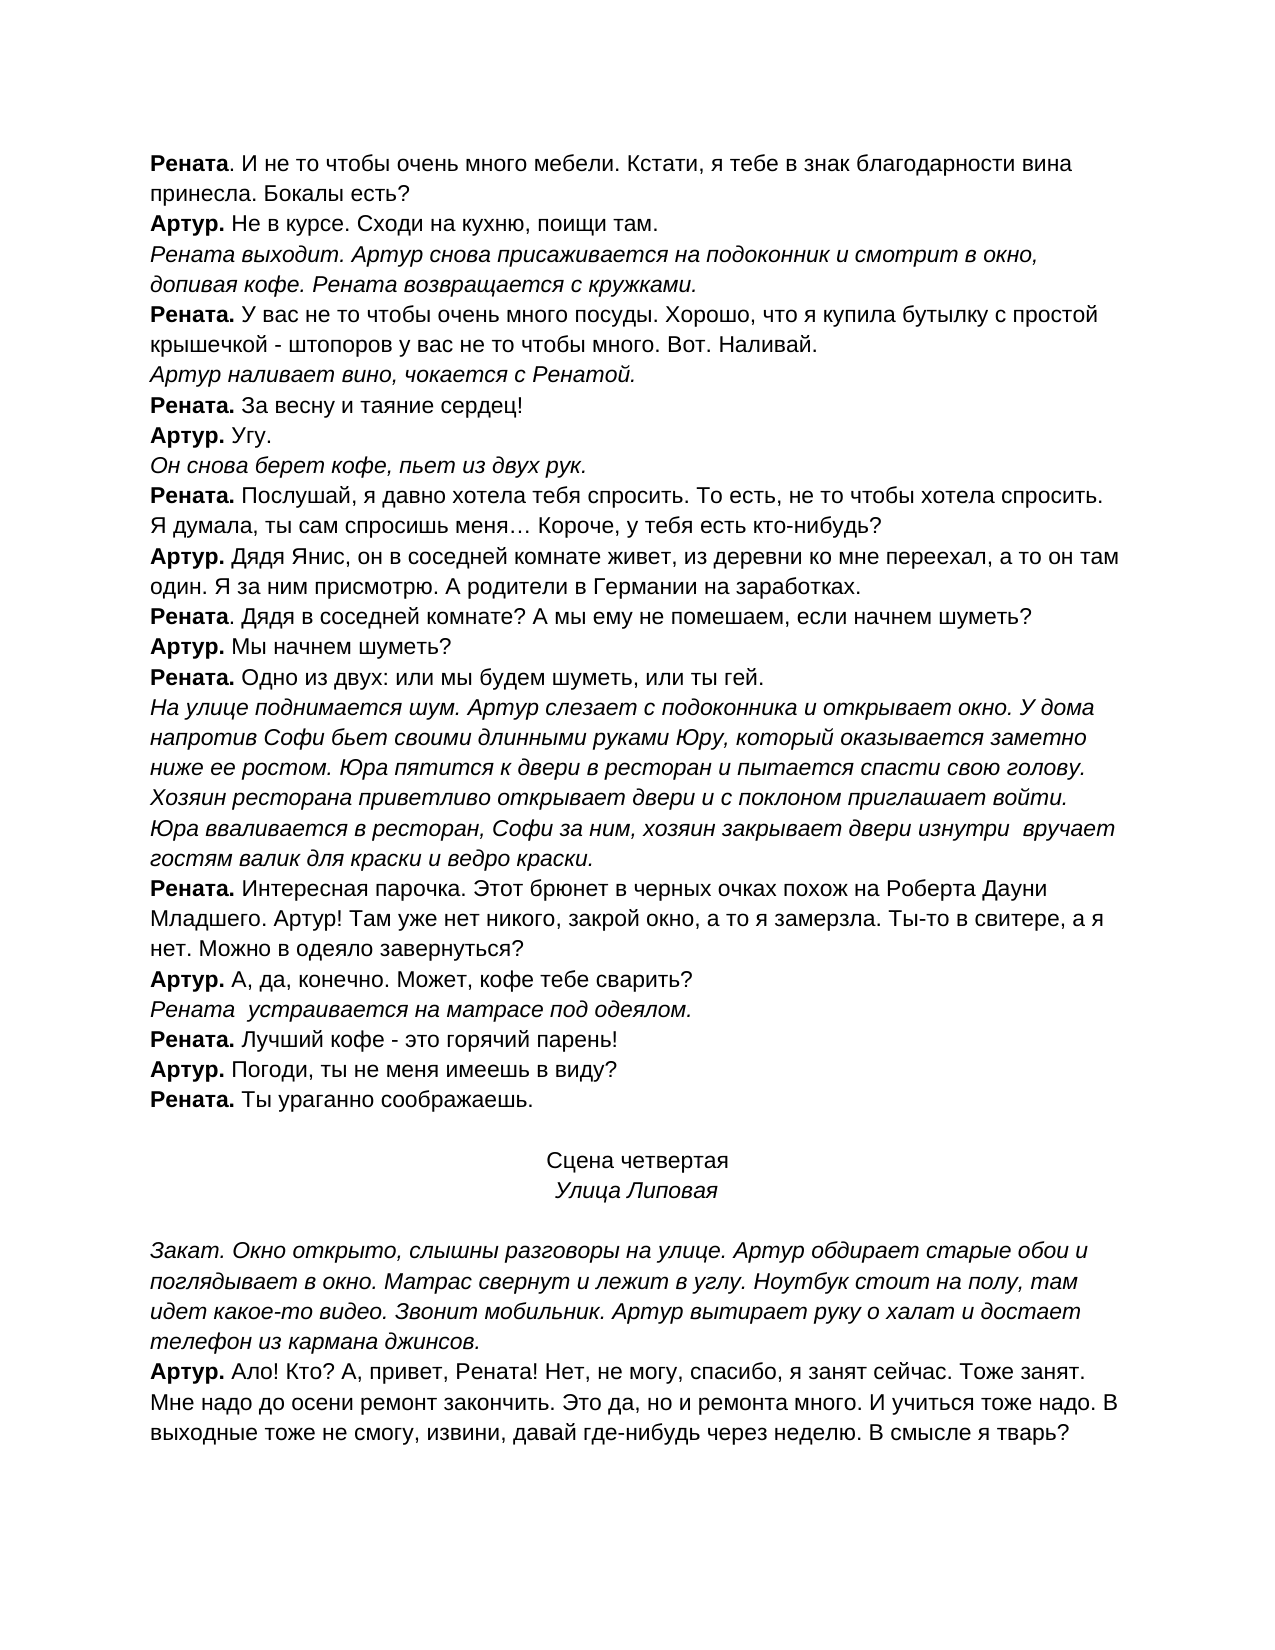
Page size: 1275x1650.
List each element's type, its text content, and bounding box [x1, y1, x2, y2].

text Артур. Мы начнем шуметь? [150, 633, 1125, 660]
text Сцена четвертая [150, 1147, 1125, 1173]
text Закат. Окно открыто, слышны разговоры на улице. Артур обдирает старые обои и поглядывает в окно. Матрас свернут и лежит в углу. Ноутбук стоит на полу, там идет какое-то видео. Звонит мобильник. Артур вытирает руку о халат и достает телефон из кармана джинсов. [150, 1237, 1125, 1354]
text Рената. Ты ураганно соображаешь. [150, 1086, 1125, 1113]
text Рената. Интересная парочка. Этот брюнет в черных очках похож на Роберта Дауни Младшего. Артур! Там уже нет никого, закрой окно, а то я замерзла. Ты-то в свитере, а я нет. Можно в одеяло завернуться? [150, 875, 1125, 962]
text Рената устраивается на матрасе под одеялом. [150, 996, 1125, 1022]
text Улица Липовая [150, 1177, 1125, 1203]
text На улице поднимается шум. Артур слезает с подоконника и открывает окно. У дома напротив Софи бьет своими длинными руками Юру, который оказывается заметно ниже ее ростом. Юра пятится к двери в ресторан и пытается спасти свою голову. Хозяин ресторана приветливо открывает двери и с поклоном приглашает войти. Юра вваливается в ресторан, Софи за ним, хозяин закрывает двери изнутри вручает гостям валик для краски и ведро краски. [150, 694, 1125, 871]
text Артур. Не в курсе. Сходи на кухню, поищи там. [150, 210, 1125, 237]
text Рената выходит. Артур снова присаживается на подоконник и смотрит в окно, допивая кофе. Рената возвращается с кружками. [150, 241, 1125, 297]
text Рената. За весну и таяние сердец! [150, 392, 1125, 418]
text Рената. Послушай, я давно хотела тебя спросить. То есть, не то чтобы хотела спросить. Я думала, ты сам спросишь меня… Короче, у тебя есть кто-нибудь? [150, 482, 1125, 539]
text Рената. И не то чтобы очень много мебели. Кстати, я тебе в знак благодарности вина принесла. Бокалы есть? [150, 150, 1125, 207]
text Рената. Лучший кофе - это горячий парень! [150, 1026, 1125, 1052]
text Артур наливает вино, чокается с Ренатой. [150, 361, 1125, 388]
text Рената. Дядя в соседней комнате? А мы ему не помешаем, если начнем шуметь? [150, 603, 1125, 629]
text Рената. Одно из двух: или мы будем шуметь, или ты гей. [150, 663, 1125, 690]
text Рената. У вас не то чтобы очень много посуды. Хорошо, что я купила бутылку с простой крышечкой - штопоров у вас не то чтобы много. Вот. Наливай. [150, 301, 1125, 358]
text Артур. Дядя Янис, он в соседней комнате живет, из деревни ко мне переехал, а то он там один. Я за ним присмотрю. А родители в Германии на заработках. [150, 543, 1125, 599]
text Он снова берет кофе, пьет из двух рук. [150, 452, 1125, 478]
text Артур. Угу. [150, 422, 1125, 448]
text Артур. Ало! Кто? А, привет, Рената! Нет, не могу, спасибо, я занят сейчас. Тоже занят. Мне надо до осени ремонт закончить. Это да, но и ремонта много. И учиться тоже надо. В выходные тоже не смогу, извини, давай где-нибудь через неделю. В смысле я тварь? [150, 1358, 1125, 1445]
text Артур. Погоди, ты не меня имеешь в виду? [150, 1056, 1125, 1083]
text Артур. А, да, конечно. Может, кофе тебе сварить? [150, 966, 1125, 992]
